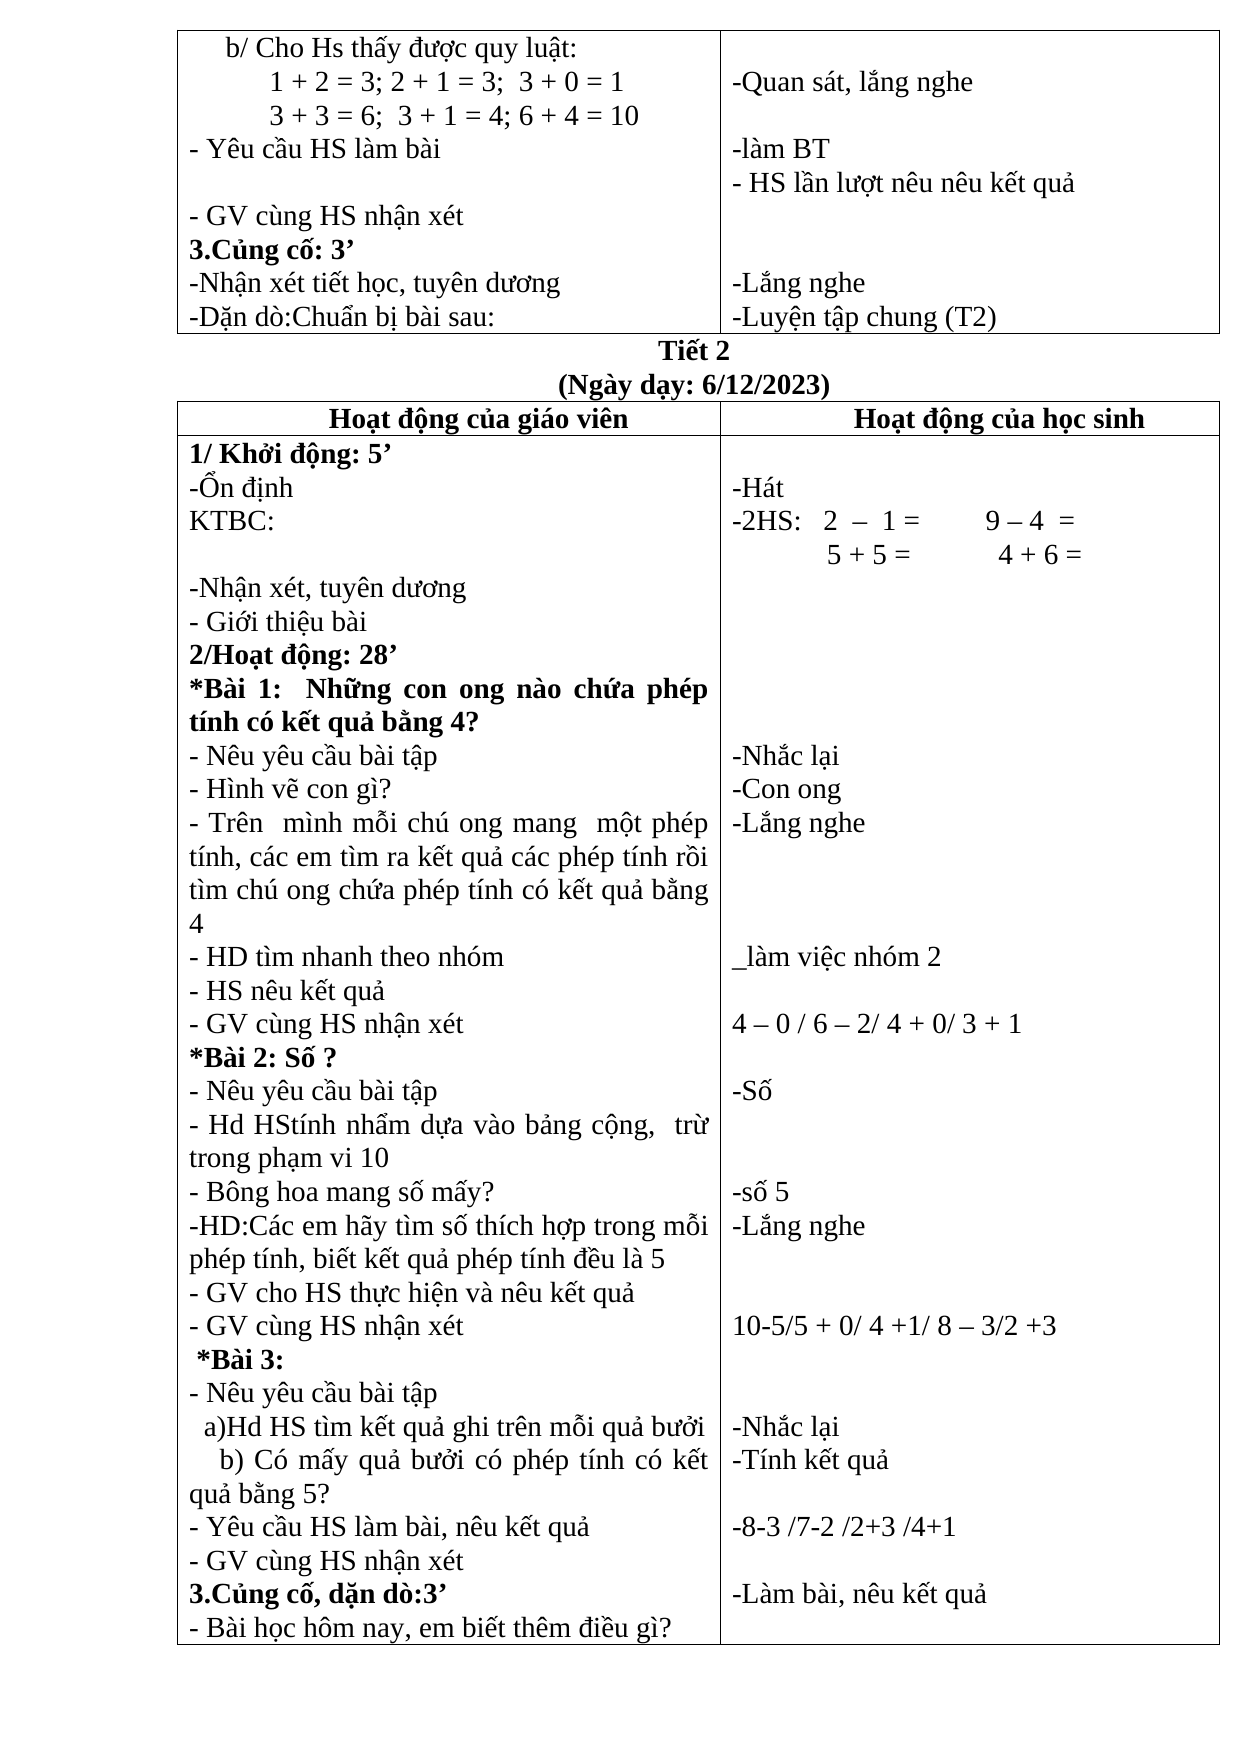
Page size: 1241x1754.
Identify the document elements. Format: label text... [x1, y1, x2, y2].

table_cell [178, 31, 720, 332]
table_cell -Hát -2HS: 2 – 1 = 9 – 4 = 5 + 5 = 4 + 6 = -Nhắc lại -Con ong -Lắng nghe _làm việc nhóm 2 4 – 0 / 6 – 2/ 4 + 0/ 3 + 1 -Số -số 5 -Lắng nghe 10-5/5 + 0/ 4 +1/ 8 – 3/2 +3 -Nhắc lại -Tính kết quả -8-3 /7-2 /2+3 /4+1 -Làm bài, nêu kết quả [721, 436, 1219, 1644]
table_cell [721, 31, 1219, 332]
text Tiết 2 [177, 334, 1152, 367]
table_header Hoạt động của học sinh [721, 402, 1219, 435]
table_header Hoạt động của giáo viên [178, 402, 720, 435]
table_cell 1/ Khởi động: 5’ -Ổn định KTBC: -Nhận xét, tuyên dương - Giới thiệu bài 2/Hoạt động: 28’ *Bài 1: Những con ong nào chứa phép tính có kết quả bằng 4? - Nêu yêu cầu bài tập - Hình vẽ con gì? - Trên mình mỗi chú ong mang một phép tính, các em tìm ra kết quả các phép tính rồi tìm chú ong chứa phép tính có kết quả bằng 4 - HD tìm nhanh theo nhóm - HS nêu kết quả - GV cùng HS nhận xét *Bài 2: Số ? - Nêu yêu cầu bài tập - Hd HStính nhẩm dựa vào bảng cộng, trừ trong phạm vi 10 - Bông hoa mang số mấy? -HD:Các em hãy tìm số thích hợp trong mỗi phép tính, biết kết quả phép tính đều là 5 - GV cho HS thực hiện và nêu kết quả - GV cùng HS nhận xét *Bài 3: - Nêu yêu cầu bài tập a)Hd HS tìm kết quả ghi trên mỗi quả bưởi b) Có mấy quả bưởi có phép tính có kết quả bằng 5? - Yêu cầu HS làm bài, nêu kết quả - GV cùng HS nhận xét 3.Củng cố, dặn dò:3’ - Bài học hôm nay, em biết thêm điều gì? [178, 436, 720, 1644]
text (Ngày dạy: 6/12/2023) [177, 367, 1152, 401]
